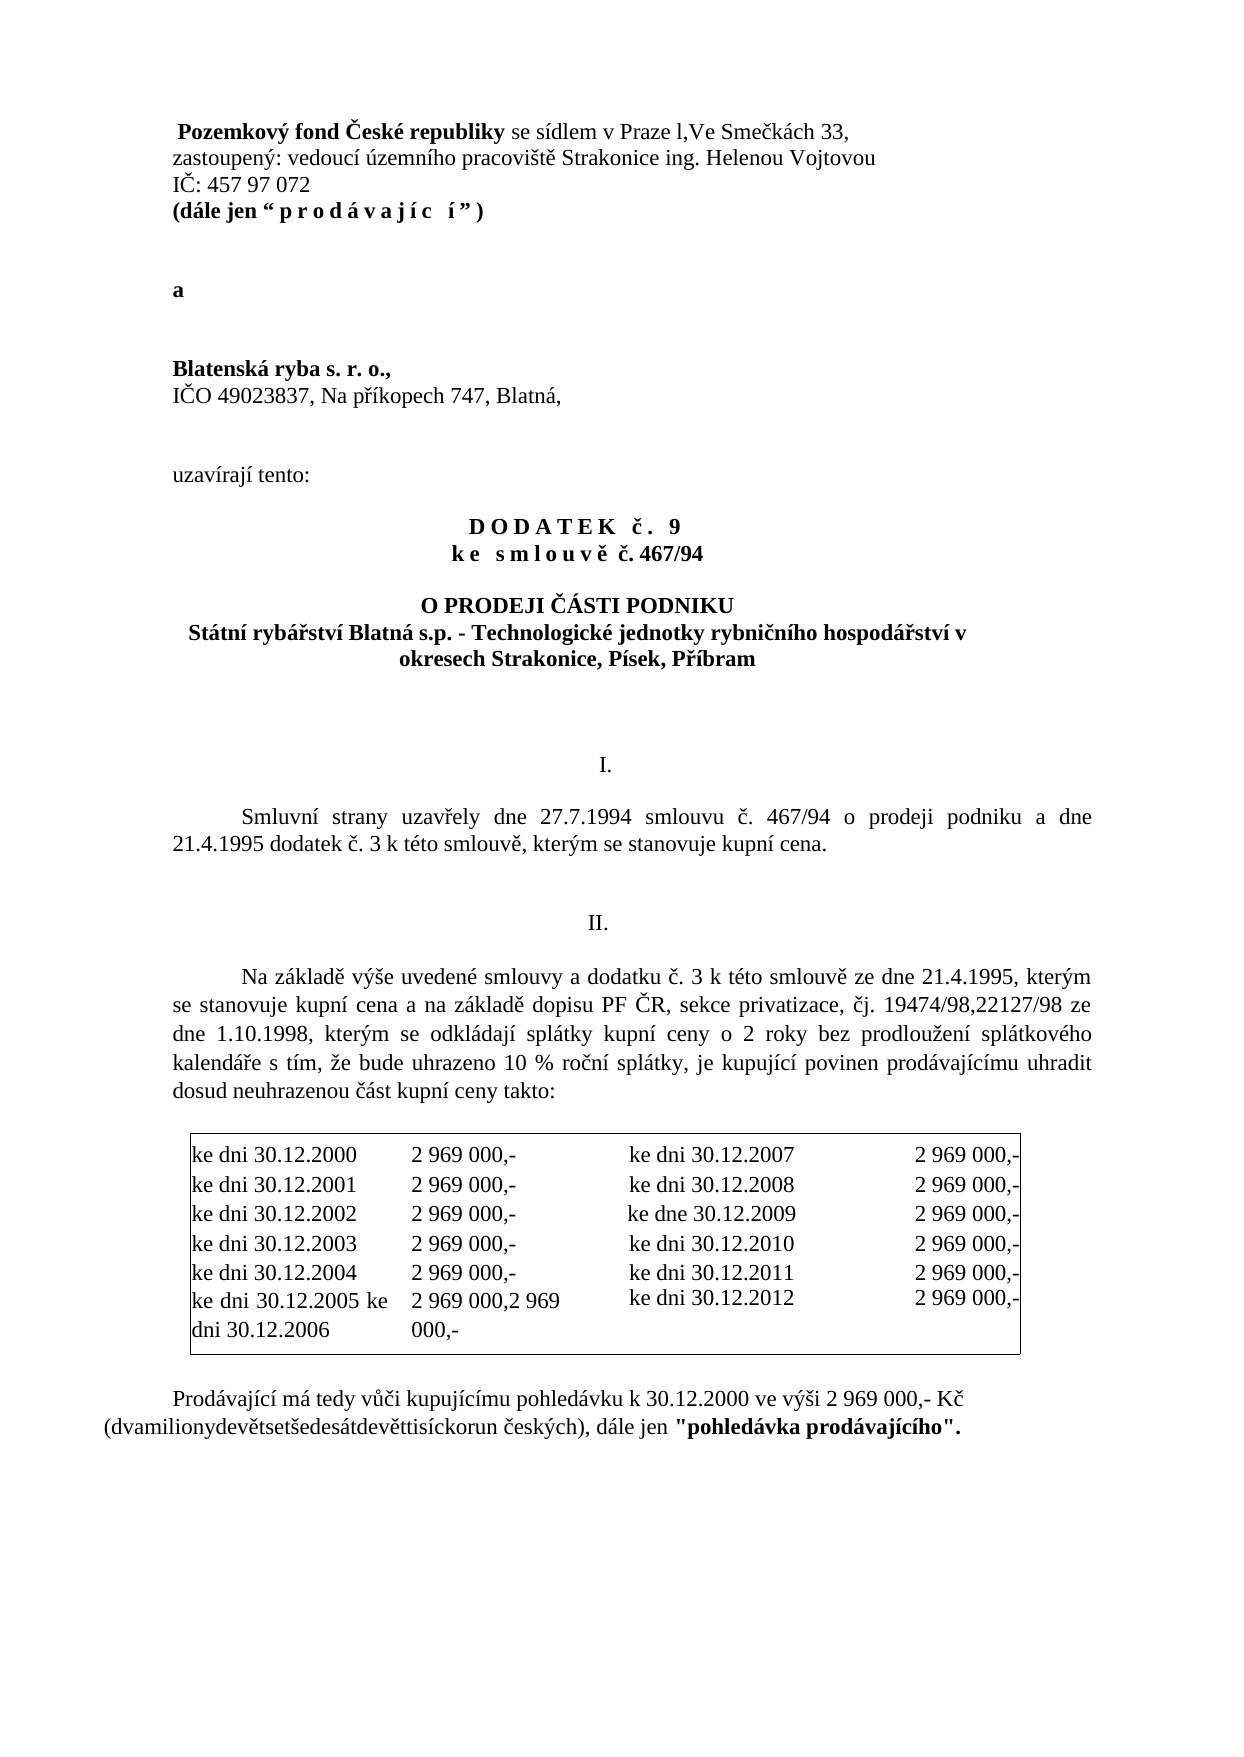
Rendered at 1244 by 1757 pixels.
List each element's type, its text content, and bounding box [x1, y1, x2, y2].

text Na základě výše uvedené smlouvy a dodatku č. 3 k této smlouvě ze dne 21.4.1995, kterým se stanovuje kupní cena a na základě dopisu PF ČR, sekce privatizace, čj. 19474/98,22127/98 ze dne 1.10.1998, kterým se odkládají splátky kupní ceny o 2 roky bez prodloužení splátkového kalendáře s tím, že bude uhrazeno 10 % roční splátky, je kupující povinen prodávajícímu uhradit dosud neuhrazenou část kupní ceny takto: [172, 961, 1093, 1104]
text II. [103, 909, 1093, 935]
text Prodávající má tedy vůči kupujícímu pohledávku k 30.12.2000 ve výši 2 969 000,- Kč (dvamilionydevětsetšedesátdevěttisíckorun českých), dále jen "pohledávka prodávajícího". [103, 1383, 1107, 1440]
table_header 2 969 000,- [852, 1142, 1020, 1169]
table_cell 2 969 000,- [852, 1198, 1020, 1227]
table_cell ke dni 30.12.2002 [191, 1198, 389, 1227]
table_header ke dni 30.12.2007 [571, 1142, 852, 1169]
table_cell ke dni 30.12.2012 [571, 1285, 852, 1343]
table_cell 2 969 000,2 969 000,- [389, 1285, 571, 1343]
text Blatenská ryba s. r. o., [172, 355, 1107, 382]
text uzavírají tento: [172, 461, 1107, 487]
table_cell ke dni 30.12.2001 [191, 1169, 389, 1198]
table_cell ke dni 30.12.2005 ke dni 30.12.2006 [191, 1285, 389, 1343]
table_cell ke dni 30.12.2011 [571, 1256, 852, 1285]
table_cell 2 969 000,- [389, 1256, 571, 1285]
text a [172, 276, 1107, 303]
text Státní rybářství Blatná s.p. - Technologické jednotky rybničního hospodářství v okresech Strakonice, Písek, Příbram [103, 619, 1051, 672]
table_cell 2 969 000,- [389, 1227, 571, 1256]
table_cell ke dni 30.12.2010 [571, 1227, 852, 1256]
text DODATEK č. 9 ke smlouvě č. 467/94 [103, 513, 1051, 566]
table_cell 2 969 000,- [852, 1256, 1020, 1285]
table_cell 2 969 000,- [389, 1169, 571, 1198]
text O PRODEJI ČÁSTI PODNIKU [103, 592, 1051, 619]
text IČ: 457 97 072 [172, 171, 1107, 197]
text (dále jen “prodávajíc í”) [172, 197, 1107, 223]
text Pozemkový fond České republiky se sídlem v Praze l,Ve Smečkách 33, [177, 118, 1107, 144]
table_header 2 969 000,- [389, 1142, 571, 1169]
table_cell ke dne 30.12.2009 [571, 1198, 852, 1227]
table_header ke dni 30.12.2000 [191, 1142, 389, 1169]
table_cell ke dni 30.12.2008 [571, 1169, 852, 1198]
table_cell ke dni 30.12.2004 [191, 1256, 389, 1285]
text IČO 49023837, Na příkopech 747, Blatná, [172, 382, 1107, 408]
table_cell ke dni 30.12.2003 [191, 1227, 389, 1256]
table_cell 2 969 000,- [389, 1198, 571, 1227]
table_cell 2 969 000,- [852, 1285, 1020, 1343]
table_cell 2 969 000,- [852, 1169, 1020, 1198]
text zastoupený: vedoucí územního pracoviště Strakonice ing. Helenou Vojtovou [172, 144, 1107, 171]
table_cell 2 969 000,- [852, 1227, 1020, 1256]
text Smluvní strany uzavřely dne 27.7.1994 smlouvu č. 467/94 o prodeji podniku a dne 21.4.1995 dodatek č. 3 k této smlouvě, kterým se stanovuje kupní cena. [172, 803, 1093, 856]
text I. [103, 751, 1108, 777]
